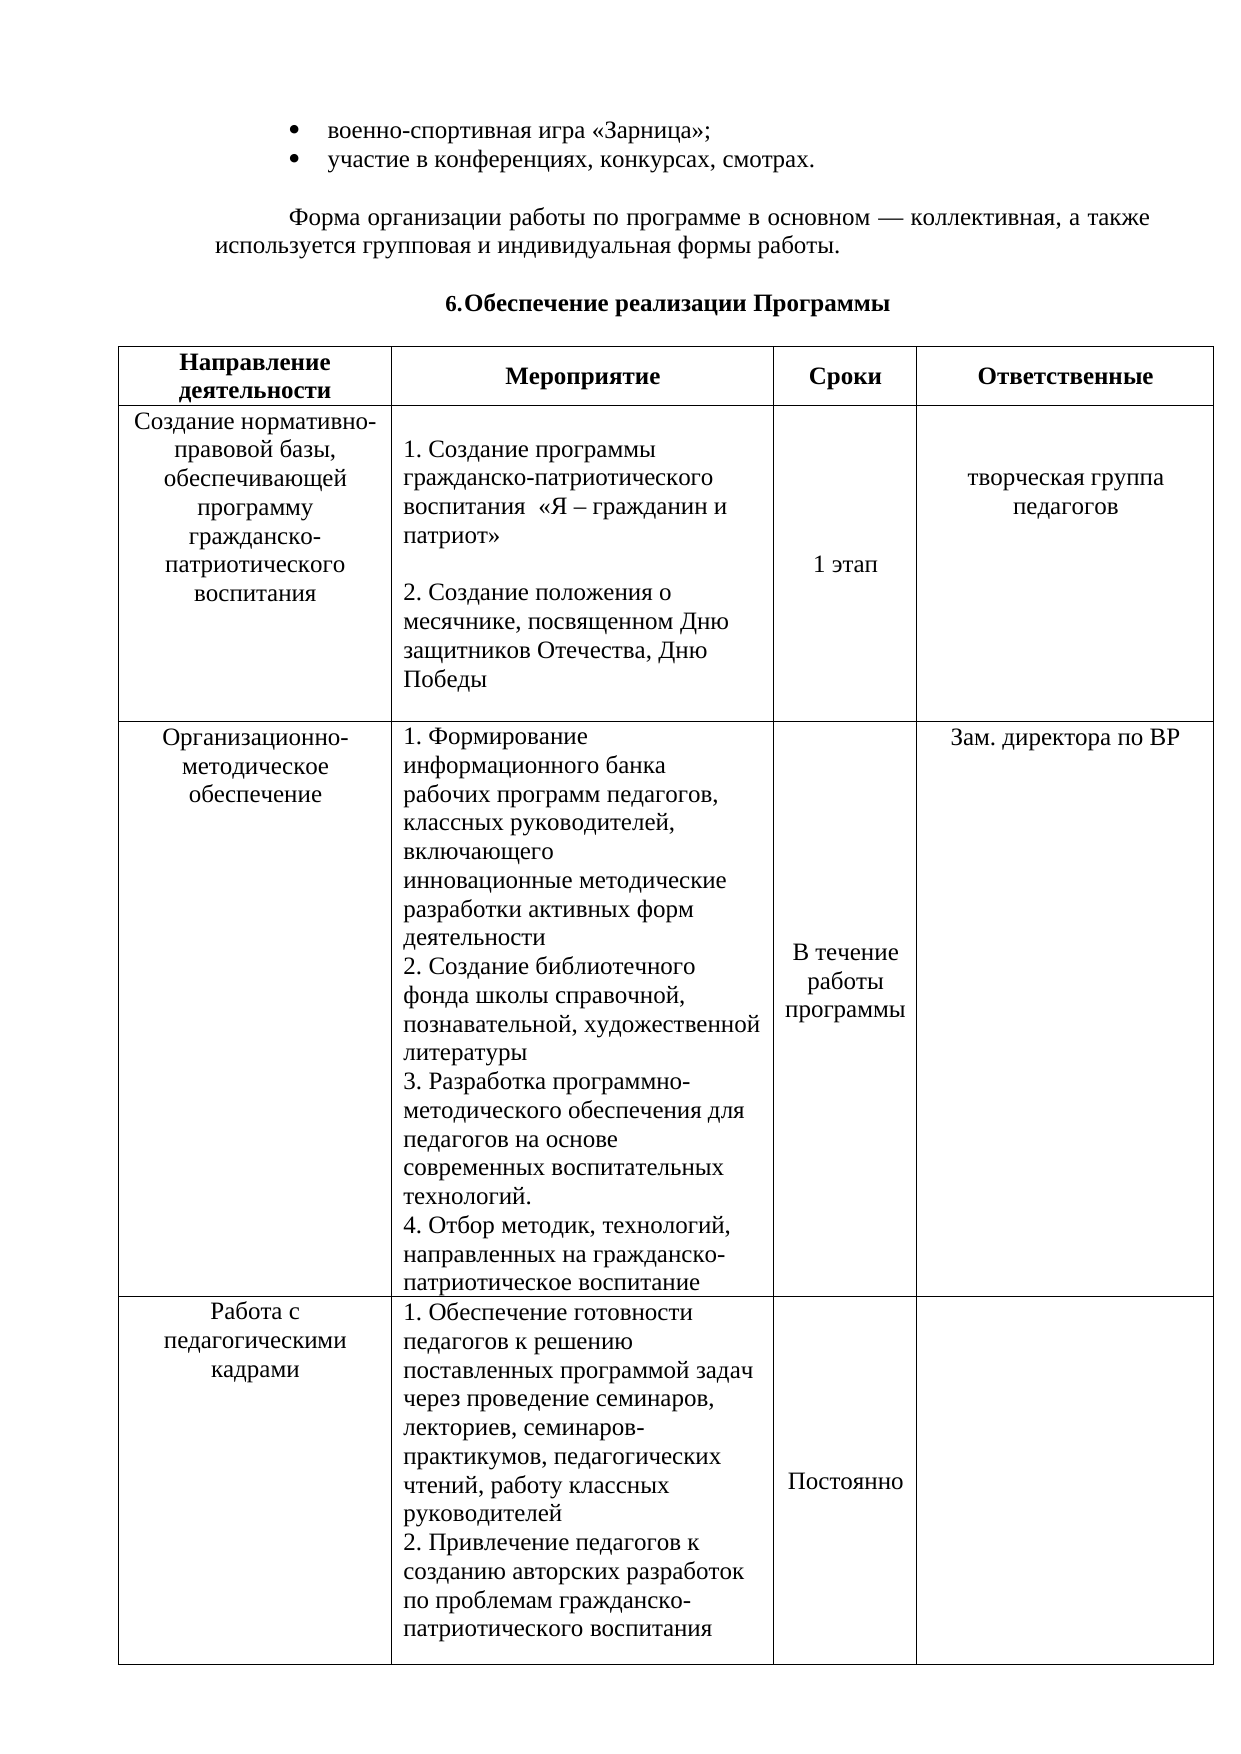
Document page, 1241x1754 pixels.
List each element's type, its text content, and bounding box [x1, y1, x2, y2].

table_cell творческая группа педагогов [917, 406, 1213, 721]
table_cell [917, 1297, 1213, 1664]
subtitle Обеспечение реализации Программы [445, 288, 1226, 317]
table_header Мероприятие [392, 347, 773, 405]
list участие в конференциях, конкурсах, смотрах. [290, 144, 1226, 173]
table_cell Формирование информационного банка рабочих программ педагогов, классных руководителей, включающего инновационные методические разработки активных форм деятельности Создание библиотечного фонда школы справочной, познавательной, художественной литературы Разработка программно- методического обеспечения для педагогов на основе современных воспитательных технологий. Отбор методик, технологий, направленных на гражданско- патриотическое воспитание [392, 722, 773, 1296]
table_cell Создание нормативно- правовой базы, обеспечивающей программу гражданско- патриотического воспитания [119, 406, 391, 721]
table_cell Организационно- методическое обеспечение [119, 722, 391, 1296]
table_cell Зам. директора по ВР [917, 722, 1213, 1296]
table_header Сроки [774, 347, 916, 405]
table_cell В течение работы программы [774, 722, 916, 1296]
table_cell Работа с педагогическими кадрами [119, 1297, 391, 1664]
text Форма организации работы по программе в основном — коллективная, а также используется групповая и индивидуальная формы работы. [215, 202, 1226, 259]
table_cell Постоянно [774, 1297, 916, 1664]
table_header Ответственные [917, 347, 1213, 405]
table_header Направление деятельности [119, 347, 391, 405]
table_cell Создание программы гражданско-патриотического воспитания «Я – гражданин и патриот» Создание положения о месячнике, посвященном Дню защитников Отечества, Дню Победы [392, 406, 773, 721]
table_cell Обеспечение готовности педагогов к решению поставленных программой задач через проведение семинаров, лекториев, семинаров- практикумов, педагогических чтений, работу классных руководителей Привлечение педагогов к созданию авторских разработок по проблемам гражданско- патриотического воспитания [392, 1297, 773, 1664]
table_cell 1 этап [774, 406, 916, 721]
list военно-спортивная игра «Зарница»; [290, 115, 1226, 144]
